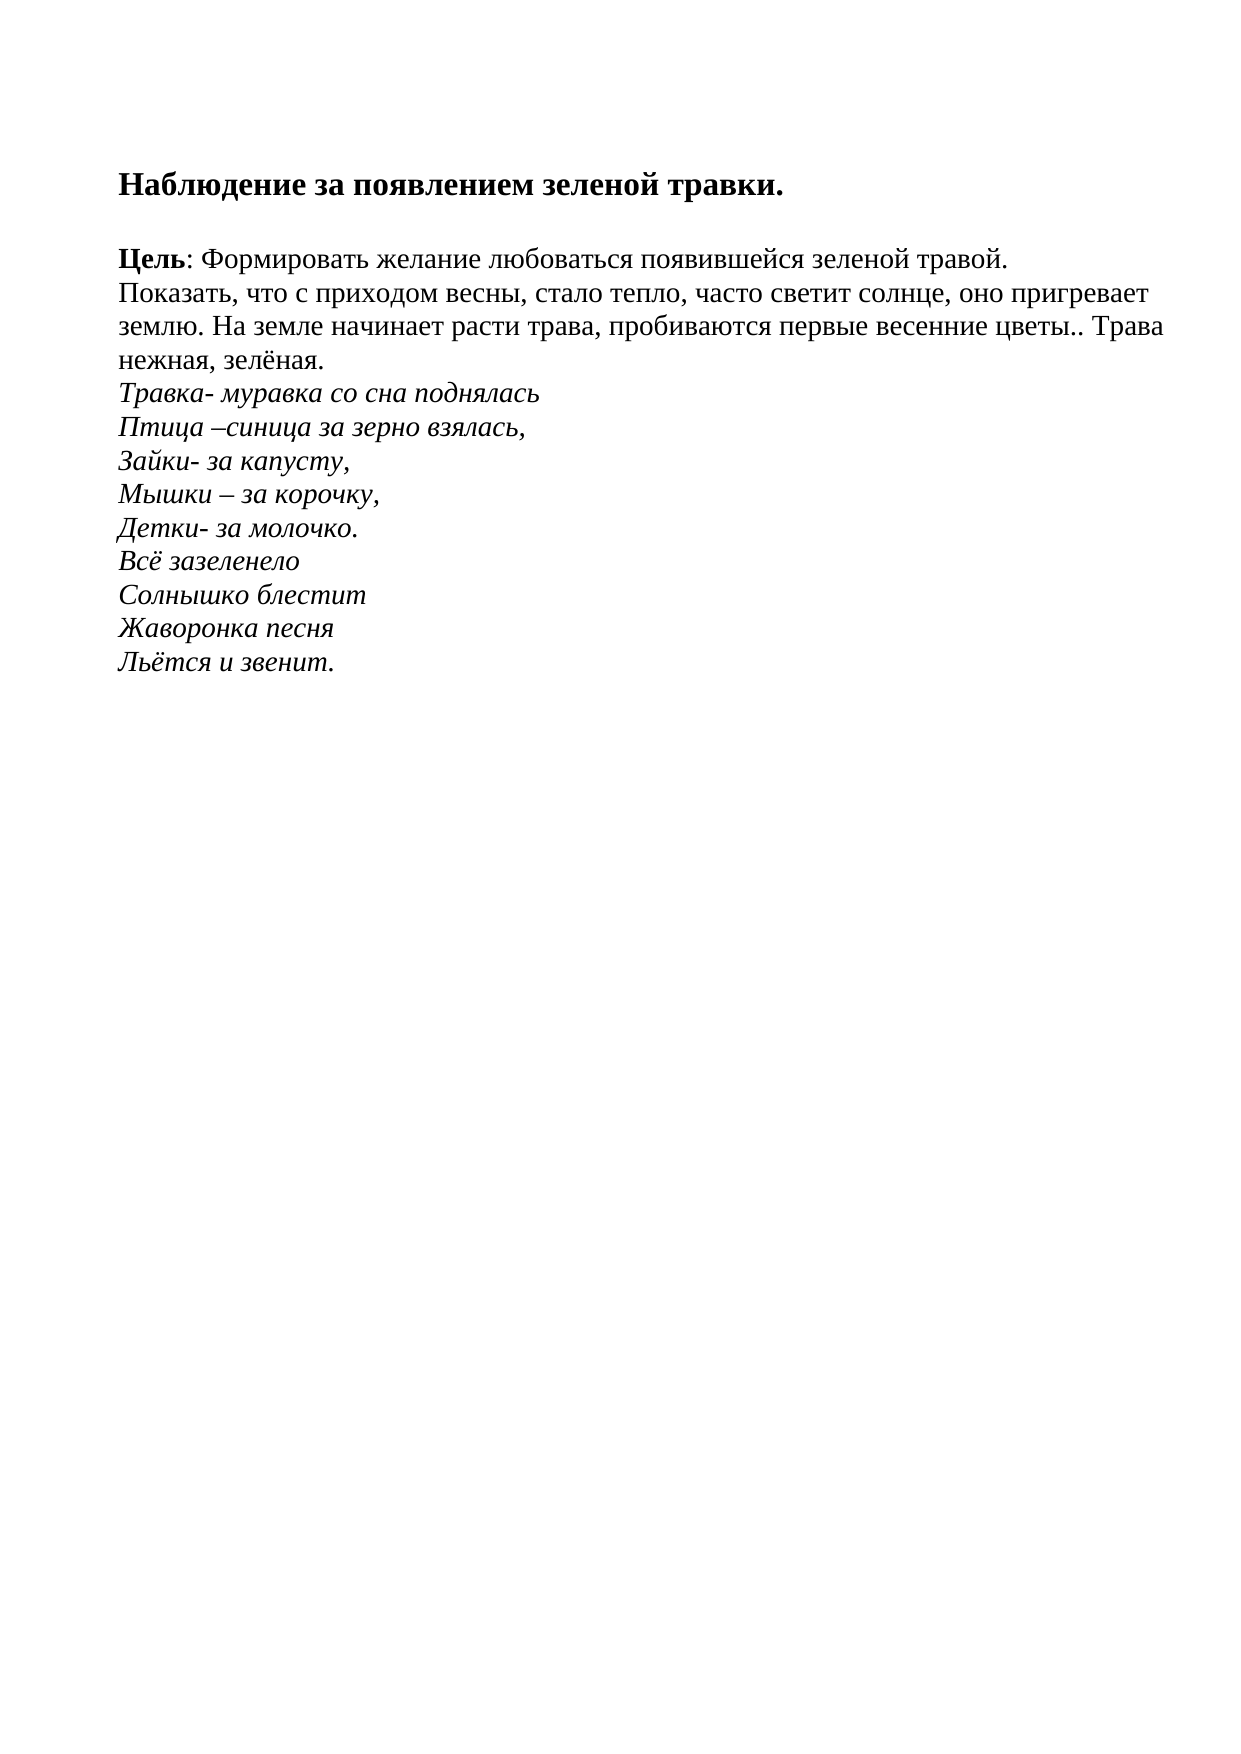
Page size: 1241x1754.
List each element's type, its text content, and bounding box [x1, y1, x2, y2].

text Наблюдение за появлением зеленой травки. [118, 165, 1181, 203]
text Цель: Формировать желание любоваться появившейся зеленой травой. Показать, что с приходом весны, стало тепло, часто светит солнце, оно пригревает землю. На земле начинает расти трава, пробиваются первые весенние цветы.. Трава нежная, зелёная. Травка- муравка со сна поднялась Птица –синица за зерно взялась, Зайки- за капусту, Мышки – за корочку, Детки- за молочко. [118, 241, 1181, 543]
text Всё зазеленело Солнышко блестит Жаворонка песня Льётся и звенит. [118, 543, 1181, 677]
